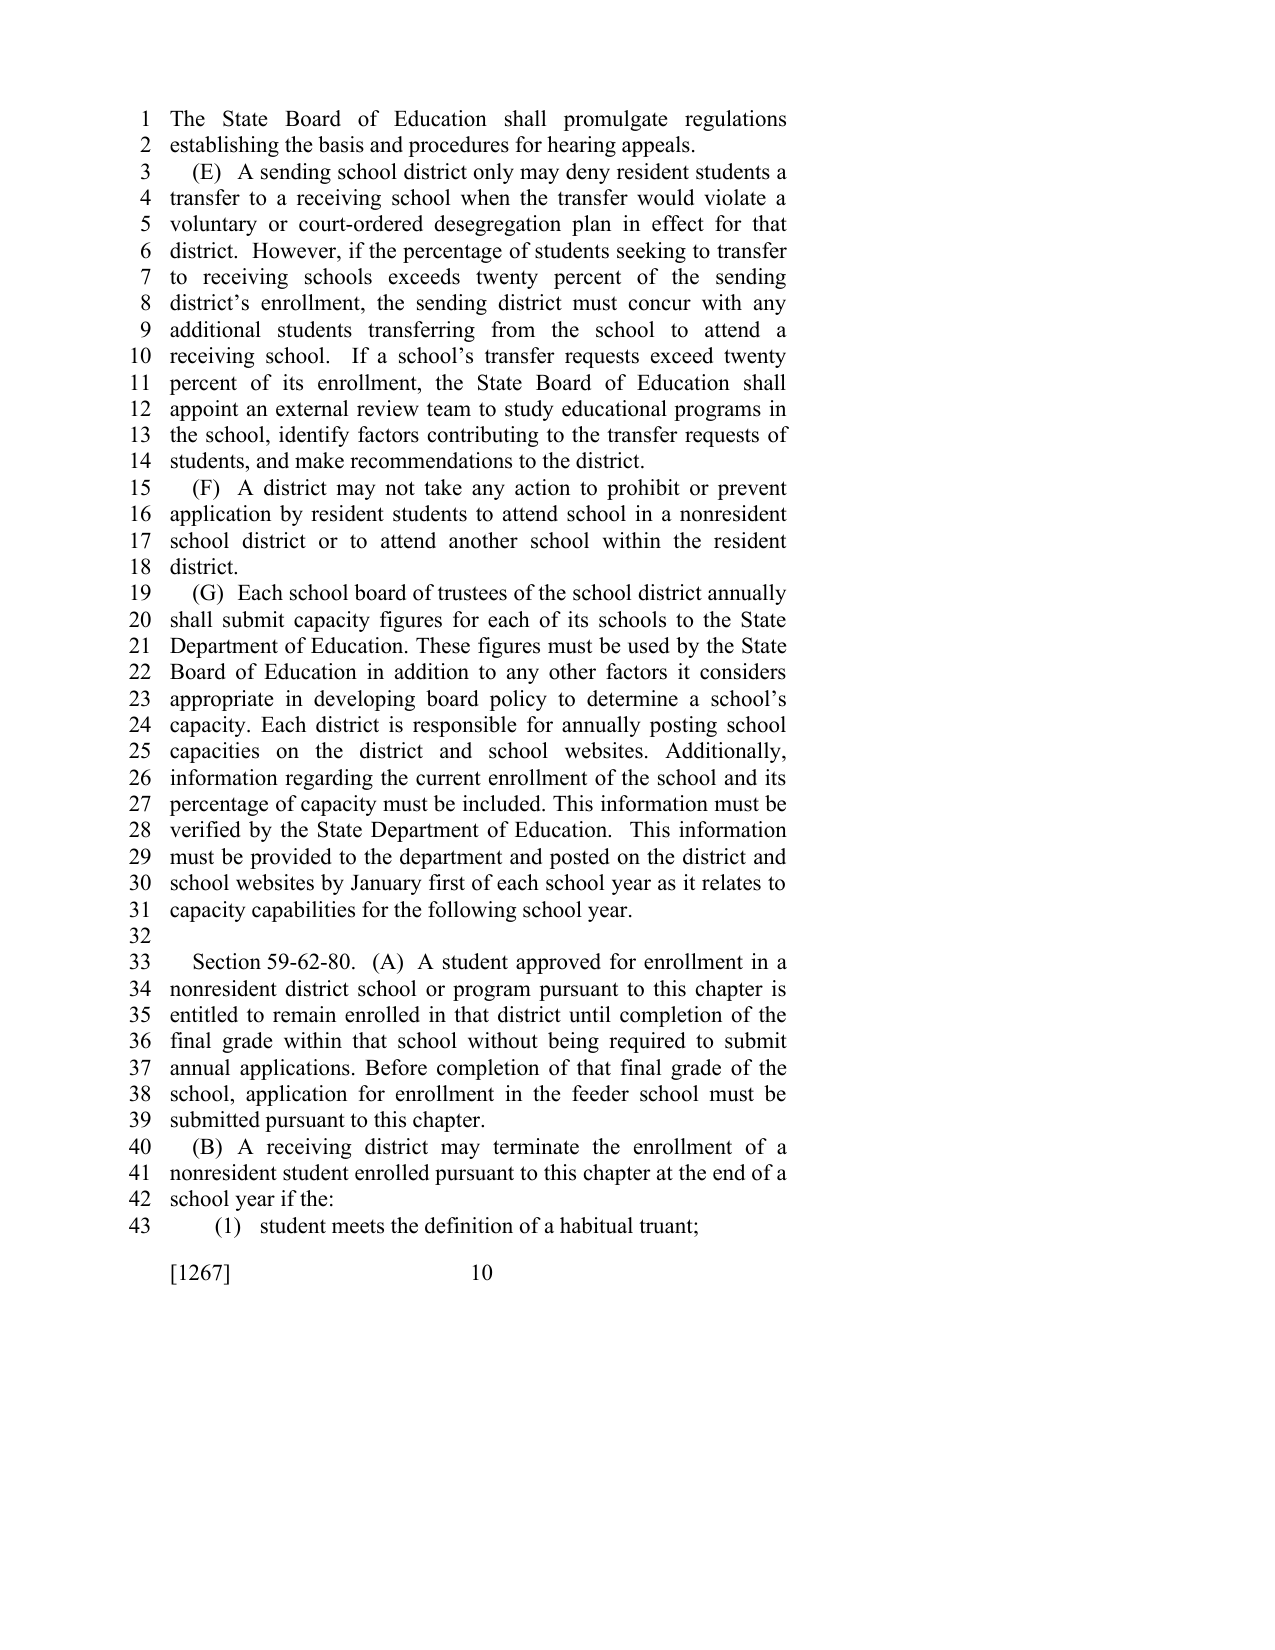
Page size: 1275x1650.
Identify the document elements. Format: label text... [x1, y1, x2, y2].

text (1) student meets the definition of a habitual truant; [169, 1212, 787, 1238]
text (B) A receiving district may terminate the enrollment of a nonresident student enrolled pursuant to this chapter at the end of a school year if the: [169, 1133, 787, 1212]
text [169, 105, 787, 158]
text (E) A sending school district only may deny resident students a transfer to a receiving school when the transfer would violate a voluntary or court-ordered desegregation plan in effect for that district. However, if the percentage of students seeking to transfer to receiving schools exceeds twenty percent of the sending district’s enrollment, the sending district must concur with any additional students transferring from the school to attend a receiving school. If a school’s transfer requests exceed twenty percent of its enrollment, the State Board of Education shall appoint an external review team to study educational programs in the school, identify factors contributing to the transfer requests of students, and make recommendations to the district. [169, 158, 787, 474]
text Section 59-62-80. (A) A student approved for enrollment in a nonresident district school or program pursuant to this chapter is entitled to remain enrolled in that district until completion of the final grade within that school without being required to submit annual applications. Before completion of that final grade of the school, application for enrollment in the feeder school must be submitted pursuant to this chapter. [169, 948, 787, 1133]
text (G) Each school board of trustees of the school district annually shall submit capacity figures for each of its schools to the State Department of Education. These figures must be used by the State Board of Education in addition to any other factors it considers appropriate in developing board policy to determine a school’s capacity. Each district is responsible for annually posting school capacities on the district and school websites. Additionally, information regarding the current enrollment of the school and its percentage of capacity must be included. This information must be verified by the State Department of Education. This information must be provided to the department and posted on the district and school websites by January first of each school year as it relates to capacity capabilities for the following school year. [169, 579, 787, 922]
text (F) A district may not take any action to prohibit or prevent application by resident students to attend school in a nonresident school district or to attend another school within the resident district. [169, 474, 787, 579]
